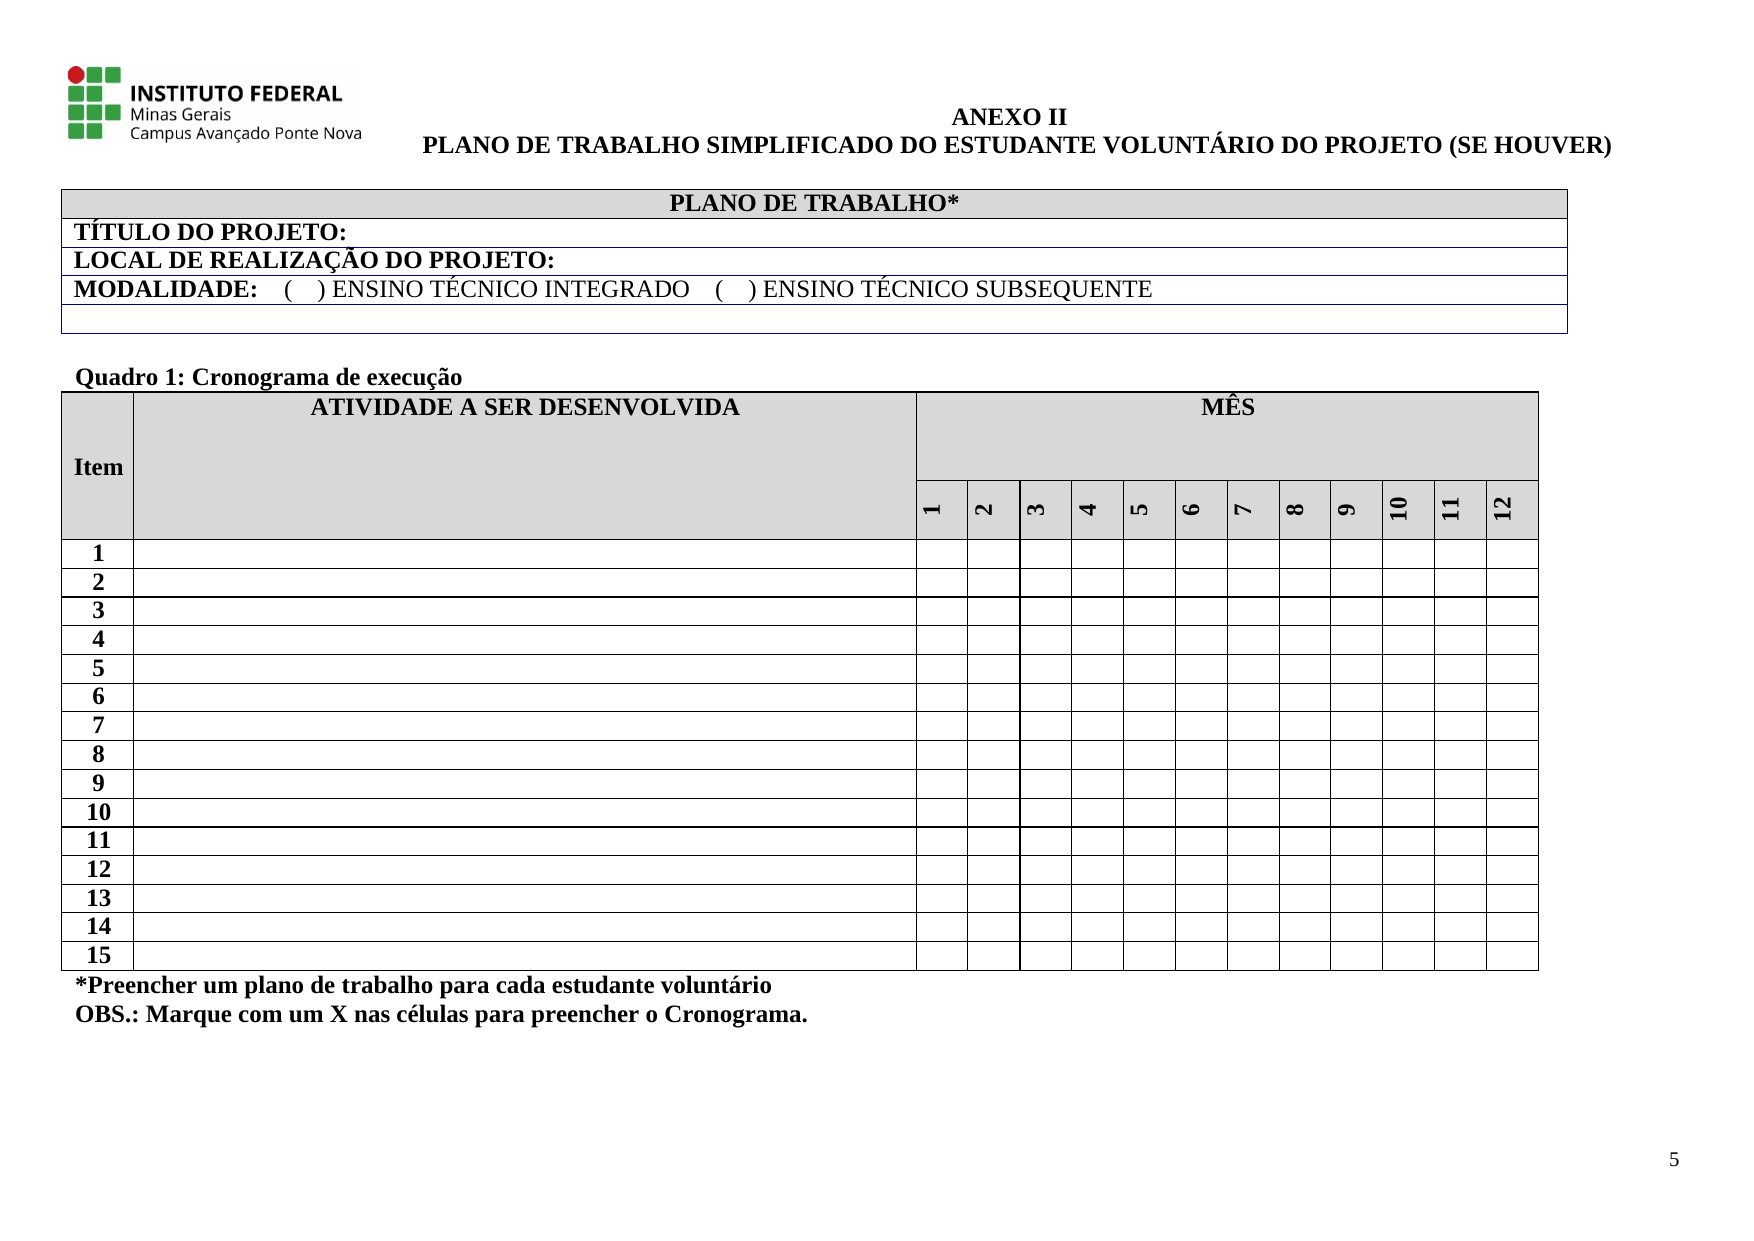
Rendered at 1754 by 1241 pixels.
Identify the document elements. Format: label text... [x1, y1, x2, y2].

table_cell [1383, 856, 1434, 884]
table_cell 13 [62, 885, 133, 912]
table_cell [1280, 712, 1330, 740]
table_cell [1176, 942, 1227, 970]
table_cell [917, 684, 967, 711]
table_cell [1124, 626, 1175, 654]
table_cell [917, 655, 967, 683]
table_cell [134, 913, 916, 941]
table_cell [1228, 655, 1279, 683]
table_cell [1021, 942, 1071, 970]
table_cell 12 [1487, 481, 1538, 539]
table_cell 9 [1331, 481, 1382, 539]
table_cell [1280, 856, 1330, 884]
table_cell LOCAL DE REALIZAÇÃO DO PROJETO: [62, 248, 1567, 275]
table_cell [917, 856, 967, 884]
table_cell 1 [917, 481, 967, 539]
table_cell [968, 942, 1019, 970]
table_cell [134, 569, 916, 596]
table_cell [917, 712, 967, 740]
table_cell [1280, 942, 1330, 970]
table_cell [1383, 655, 1434, 683]
table_cell 15 [62, 942, 133, 970]
table_cell [1124, 598, 1175, 625]
table_cell [1228, 626, 1279, 654]
table_cell 5 [62, 655, 133, 683]
table_cell [134, 626, 916, 654]
table_header MÊS [917, 393, 1538, 480]
table_cell [1383, 741, 1434, 768]
table_cell 3 [1021, 481, 1071, 539]
table_cell [1435, 540, 1486, 568]
table_cell [1176, 741, 1227, 768]
table_cell [917, 828, 967, 855]
table_cell [917, 913, 967, 941]
table_cell [1228, 770, 1279, 797]
table_cell [1487, 540, 1538, 568]
table_cell [1072, 598, 1123, 625]
table_cell [1072, 741, 1123, 768]
table_cell [1280, 913, 1330, 941]
table_cell [1331, 770, 1382, 797]
table_cell [1487, 598, 1538, 625]
table_cell [1487, 655, 1538, 683]
table_cell [1021, 655, 1071, 683]
table_cell [1383, 828, 1434, 855]
table_header ATIVIDADE A SER DESENVOLVIDA [134, 393, 916, 539]
table_cell [1124, 799, 1175, 826]
table_cell [1176, 598, 1227, 625]
table_cell [1124, 655, 1175, 683]
table_cell 9 [62, 770, 133, 797]
table_cell [968, 885, 1019, 912]
text 5 [50, 1147, 1679, 1171]
table_cell [1072, 885, 1123, 912]
table_cell [968, 598, 1019, 625]
table_cell [1331, 885, 1382, 912]
table_cell 12 [62, 856, 133, 884]
table_cell [1435, 799, 1486, 826]
table_cell [917, 598, 967, 625]
table_cell [1331, 598, 1382, 625]
table_header PLANO DE TRABALHO* [62, 190, 1567, 218]
table_cell 8 [1280, 481, 1330, 539]
table_cell [1331, 942, 1382, 970]
table_cell 2 [62, 569, 133, 596]
table_cell [1124, 540, 1175, 568]
table_cell [1487, 569, 1538, 596]
table_cell 14 [62, 913, 133, 941]
table_cell [1072, 770, 1123, 797]
table_cell [1176, 799, 1227, 826]
table_cell [1331, 828, 1382, 855]
table_cell [1228, 540, 1279, 568]
table_cell [1280, 569, 1330, 596]
table_cell [1176, 540, 1227, 568]
table_cell [1072, 626, 1123, 654]
table_cell [1124, 828, 1175, 855]
table_cell [1021, 885, 1071, 912]
table_cell [1383, 913, 1434, 941]
table_cell [917, 540, 967, 568]
table_cell [1280, 598, 1330, 625]
table_cell [1176, 885, 1227, 912]
table_cell [1331, 540, 1382, 568]
table_cell 1 [62, 540, 133, 568]
text PLANO DE TRABALHO SIMPLIFICADO DO ESTUDANTE VOLUNTÁRIO DO PROJETO (SE HOUVER) [422, 131, 1691, 159]
table_cell [917, 799, 967, 826]
table_cell [1072, 712, 1123, 740]
table_cell [1383, 770, 1434, 797]
table_cell [1331, 655, 1382, 683]
table_cell [1124, 712, 1175, 740]
table_cell [1021, 540, 1071, 568]
table_cell [968, 741, 1019, 768]
table_cell [1435, 913, 1486, 941]
table_cell [1176, 913, 1227, 941]
table_cell [968, 569, 1019, 596]
table_cell [134, 598, 916, 625]
table_cell [1176, 684, 1227, 711]
table_cell [1331, 712, 1382, 740]
table_cell [968, 770, 1019, 797]
table_cell [1280, 770, 1330, 797]
table_cell 6 [62, 684, 133, 711]
table_cell [968, 626, 1019, 654]
table_cell [1383, 569, 1434, 596]
table_cell [1176, 569, 1227, 596]
table_cell [1331, 799, 1382, 826]
table_cell [917, 942, 967, 970]
table_cell [1280, 799, 1330, 826]
table_cell [1176, 655, 1227, 683]
table_cell [1383, 712, 1434, 740]
table_cell [1072, 913, 1123, 941]
table_cell [1383, 540, 1434, 568]
table_cell [134, 741, 916, 768]
table_cell [917, 885, 967, 912]
table_cell [1435, 655, 1486, 683]
table_cell [1072, 856, 1123, 884]
table_cell [1487, 942, 1538, 970]
table_cell [1435, 828, 1486, 855]
picture [67, 66, 362, 143]
table_cell [968, 828, 1019, 855]
table_cell [1021, 626, 1071, 654]
table_cell [1176, 626, 1227, 654]
table_cell 11 [1435, 481, 1486, 539]
table_cell [1383, 598, 1434, 625]
table_cell [1124, 913, 1175, 941]
table_cell [1124, 885, 1175, 912]
table_cell [1487, 885, 1538, 912]
table_cell 10 [1383, 481, 1434, 539]
table_cell [1331, 913, 1382, 941]
table_cell [1331, 741, 1382, 768]
table_cell TÍTULO DO PROJETO: [62, 219, 1567, 247]
table_cell [1228, 741, 1279, 768]
table_cell [1228, 598, 1279, 625]
table_cell [1435, 856, 1486, 884]
table_cell [134, 942, 916, 970]
table_cell [134, 540, 916, 568]
table_cell [1072, 684, 1123, 711]
table_cell [1021, 913, 1071, 941]
table_cell 7 [1228, 481, 1279, 539]
table_cell 4 [1072, 481, 1123, 539]
table_cell [1124, 569, 1175, 596]
table_cell [134, 655, 916, 683]
table_cell ( ) ENSINO TÉCNICO INTEGRADO ( ) ENSINO TÉCNICO SUBSEQUENTE [270, 276, 1567, 304]
table_cell [1280, 885, 1330, 912]
table_cell [1280, 828, 1330, 855]
table_cell [1331, 684, 1382, 711]
text *Preencher um plano de trabalho para cada estudante voluntário OBS.: Marque com um X nas células para preencher o Cronograma. [75, 971, 834, 1027]
table_cell [1280, 741, 1330, 768]
table_cell 8 [62, 741, 133, 768]
table_cell [1021, 712, 1071, 740]
table_cell [1280, 684, 1330, 711]
table_cell [1487, 741, 1538, 768]
table_cell [1383, 799, 1434, 826]
table_cell [62, 305, 270, 333]
table_cell [1383, 684, 1434, 711]
table_cell [1383, 885, 1434, 912]
table_cell 6 [1176, 481, 1227, 539]
table_cell 3 [62, 598, 133, 625]
table_cell [1021, 856, 1071, 884]
table_cell [1021, 799, 1071, 826]
table_cell [1072, 828, 1123, 855]
table_cell [1228, 684, 1279, 711]
table_cell [134, 712, 916, 740]
table_cell [1021, 770, 1071, 797]
table_cell [134, 684, 916, 711]
table_cell [1176, 856, 1227, 884]
table_cell [1435, 598, 1486, 625]
table_cell [1021, 569, 1071, 596]
table_cell [270, 305, 1567, 333]
table_cell [1331, 626, 1382, 654]
table_cell [1021, 741, 1071, 768]
table_cell [968, 684, 1019, 711]
table_cell [1487, 712, 1538, 740]
table_cell MODALIDADE: [62, 276, 270, 304]
table_cell [1072, 569, 1123, 596]
table_cell [1280, 655, 1330, 683]
table_cell [968, 799, 1019, 826]
table_cell [1280, 626, 1330, 654]
table_cell [1228, 799, 1279, 826]
table_cell [1072, 655, 1123, 683]
table_cell [917, 626, 967, 654]
table_cell [1228, 569, 1279, 596]
table_cell [1072, 540, 1123, 568]
table_cell [1487, 799, 1538, 826]
table_cell [1228, 913, 1279, 941]
table_cell [1487, 856, 1538, 884]
table_cell [1124, 856, 1175, 884]
table_cell [1021, 598, 1071, 625]
table_cell [134, 856, 916, 884]
table_cell [968, 655, 1019, 683]
table_cell [1487, 684, 1538, 711]
table_cell [1124, 741, 1175, 768]
table_cell [968, 856, 1019, 884]
table_cell [1124, 770, 1175, 797]
table_cell [134, 770, 916, 797]
table_cell 2 [968, 481, 1019, 539]
table_cell [1176, 712, 1227, 740]
table_cell [1228, 942, 1279, 970]
table_cell 5 [1124, 481, 1175, 539]
table_cell [917, 770, 967, 797]
table_cell [1435, 770, 1486, 797]
table_cell [1487, 770, 1538, 797]
table_cell [1228, 885, 1279, 912]
table_cell [134, 799, 916, 826]
table_cell [1435, 942, 1486, 970]
table_cell [1072, 942, 1123, 970]
table_cell [1124, 942, 1175, 970]
text ANEXO II [949, 102, 1069, 131]
table_cell [1435, 712, 1486, 740]
table_cell [1435, 569, 1486, 596]
table_cell [1228, 712, 1279, 740]
table_cell 4 [62, 626, 133, 654]
table_cell [1435, 684, 1486, 711]
table_cell [968, 913, 1019, 941]
table_cell [1383, 942, 1434, 970]
table_cell [1176, 828, 1227, 855]
table_cell 7 [62, 712, 133, 740]
table_cell [1021, 684, 1071, 711]
table_cell [1487, 626, 1538, 654]
table_cell [1435, 741, 1486, 768]
table_cell [1435, 626, 1486, 654]
table_cell [1228, 828, 1279, 855]
table_cell [968, 540, 1019, 568]
table_cell [1021, 828, 1071, 855]
table_cell 10 [62, 799, 133, 826]
table_cell [1487, 828, 1538, 855]
table_cell [1383, 626, 1434, 654]
table_cell [134, 885, 916, 912]
table_cell 11 [62, 828, 133, 855]
text Quadro 1: Cronograma de execução [75, 362, 1691, 391]
table_cell [917, 569, 967, 596]
table_cell [917, 741, 967, 768]
table_cell [1176, 770, 1227, 797]
table_cell [1072, 799, 1123, 826]
table_cell [1487, 913, 1538, 941]
table_cell [968, 712, 1019, 740]
table_cell [1124, 684, 1175, 711]
table_header Item [62, 393, 133, 539]
table_cell [134, 828, 916, 855]
table_cell [1435, 885, 1486, 912]
table_cell [1331, 856, 1382, 884]
table_cell [1228, 856, 1279, 884]
table_cell [1331, 569, 1382, 596]
table_cell [1280, 540, 1330, 568]
